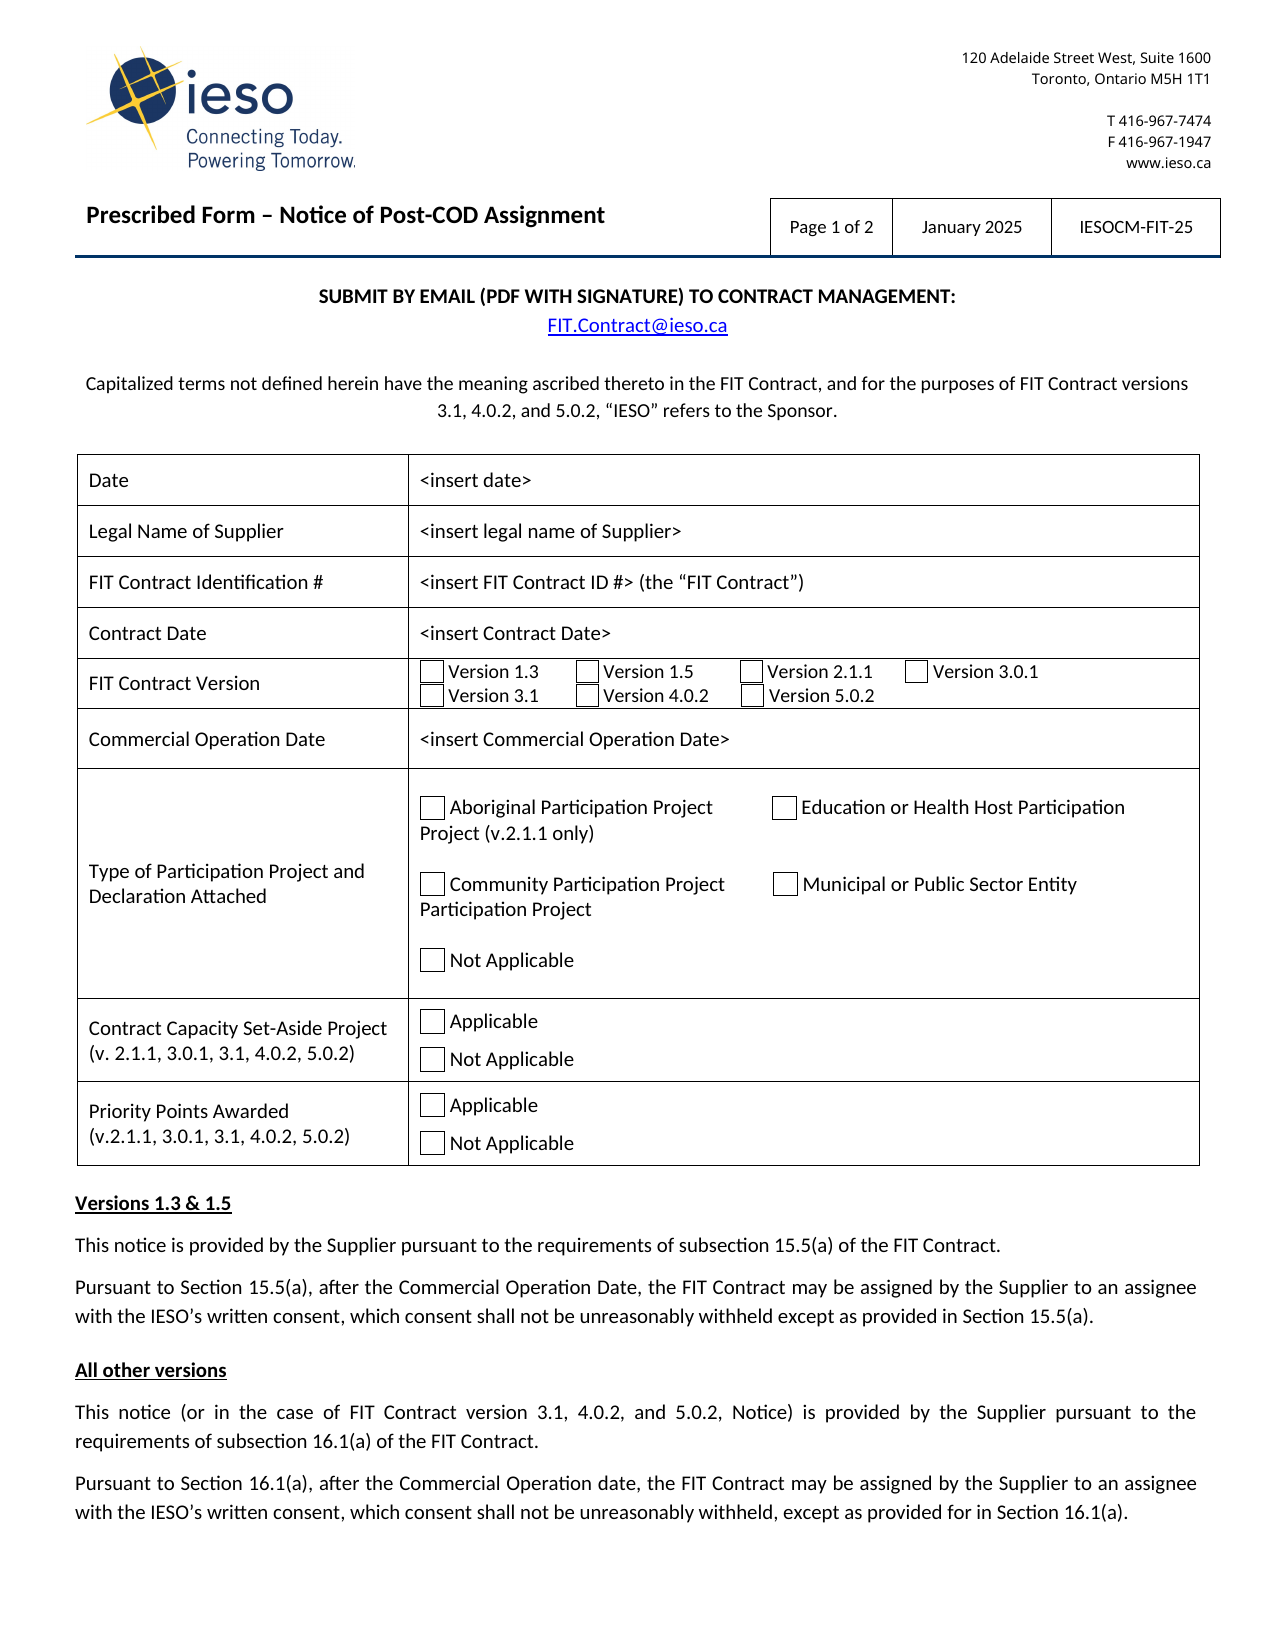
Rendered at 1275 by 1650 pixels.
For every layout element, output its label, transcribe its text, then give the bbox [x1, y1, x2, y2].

table_cell <insert FIT Contract ID #> (the “FIT Contract”) [409, 557, 1199, 607]
table_header <insert date> [409, 455, 1199, 505]
text Pursuant to Section 15.5(a), after the Commercial Operation Date, the FIT Contract may be assigned by the Supplier to an assignee with the IESO’s written consent, which consent shall not be unreasonably withheld except as provided in Section 15.5(a). [75, 1274, 1200, 1328]
table_cell Contract Date [78, 608, 408, 657]
text FIT.Contract@ieso.ca [75, 313, 1200, 338]
text This notice is provided by the Supplier pursuant to the requirements of subsection 15.5(a) of the FIT Contract. [75, 1232, 1200, 1258]
table_cell <insert Commercial Operation Date> [409, 709, 1199, 768]
table_cell Contract Capacity Set-Aside Project (v. 2.1.1, 3.0.1, 3.1, 4.0.2, 5.0.2) [78, 999, 408, 1081]
table_cell FIT Contract Version [78, 659, 408, 708]
table_cell Legal Name of Supplier [78, 506, 408, 556]
table_cell Applicable Not Applicable [409, 999, 1199, 1081]
table_cell Priority Points Awarded (v.2.1.1, 3.0.1, 3.1, 4.0.2, 5.0.2) [78, 1082, 408, 1164]
table_cell FIT Contract Identification # [78, 557, 408, 607]
text This notice (or in the case of FIT Contract version 3.1, 4.0.2, and 5.0.2, Notice) is provided by the Supplier pursuant to the requirements of subsection 16.1(a) of the FIT Contract. [75, 1399, 1200, 1453]
table_cell <insert Contract Date> [409, 608, 1199, 657]
picture [86, 46, 355, 171]
table_cell Applicable Not Applicable [409, 1082, 1199, 1164]
table_cell Version 1.3 Version 1.5 Version 2.1.1 Version 3.0.1 Version 3.1 Version 4.0.2 Version 5.0.2 [409, 659, 1199, 708]
text Versions 1.3 & 1.5 [75, 1191, 1200, 1216]
table_cell Commercial Operation Date [78, 709, 408, 768]
table_cell Aboriginal Participation Project Education or Health Host Participation Project (v.2.1.1 only) Community Participation Project Municipal or Public Sector Entity Participation Project Not Applicable [409, 769, 1199, 998]
text Pursuant to Section 16.1(a), after the Commercial Operation date, the FIT Contract may be assigned by the Supplier to an assignee with the IESO’s written consent, which consent shall not be unreasonably withheld, except as provided for in Section 16.1(a). [75, 1470, 1200, 1524]
text All other versions [75, 1357, 1200, 1383]
table_cell Type of Participation Project and Declaration Attached [78, 769, 408, 998]
text Capitalized terms not defined herein have the meaning ascribed thereto in the FIT Contract, and for the purposes of FIT Contract versions 3.1, 4.0.2, and 5.0.2, “IESO” refers to the Sponsor. [75, 371, 1200, 423]
table_cell <insert legal name of Supplier> [409, 506, 1199, 556]
table_header Date [78, 455, 408, 505]
text SUBMIT BY EMAIL (PDF WITH SIGNATURE) TO CONTRACT MANAGEMENT: [75, 283, 1200, 309]
